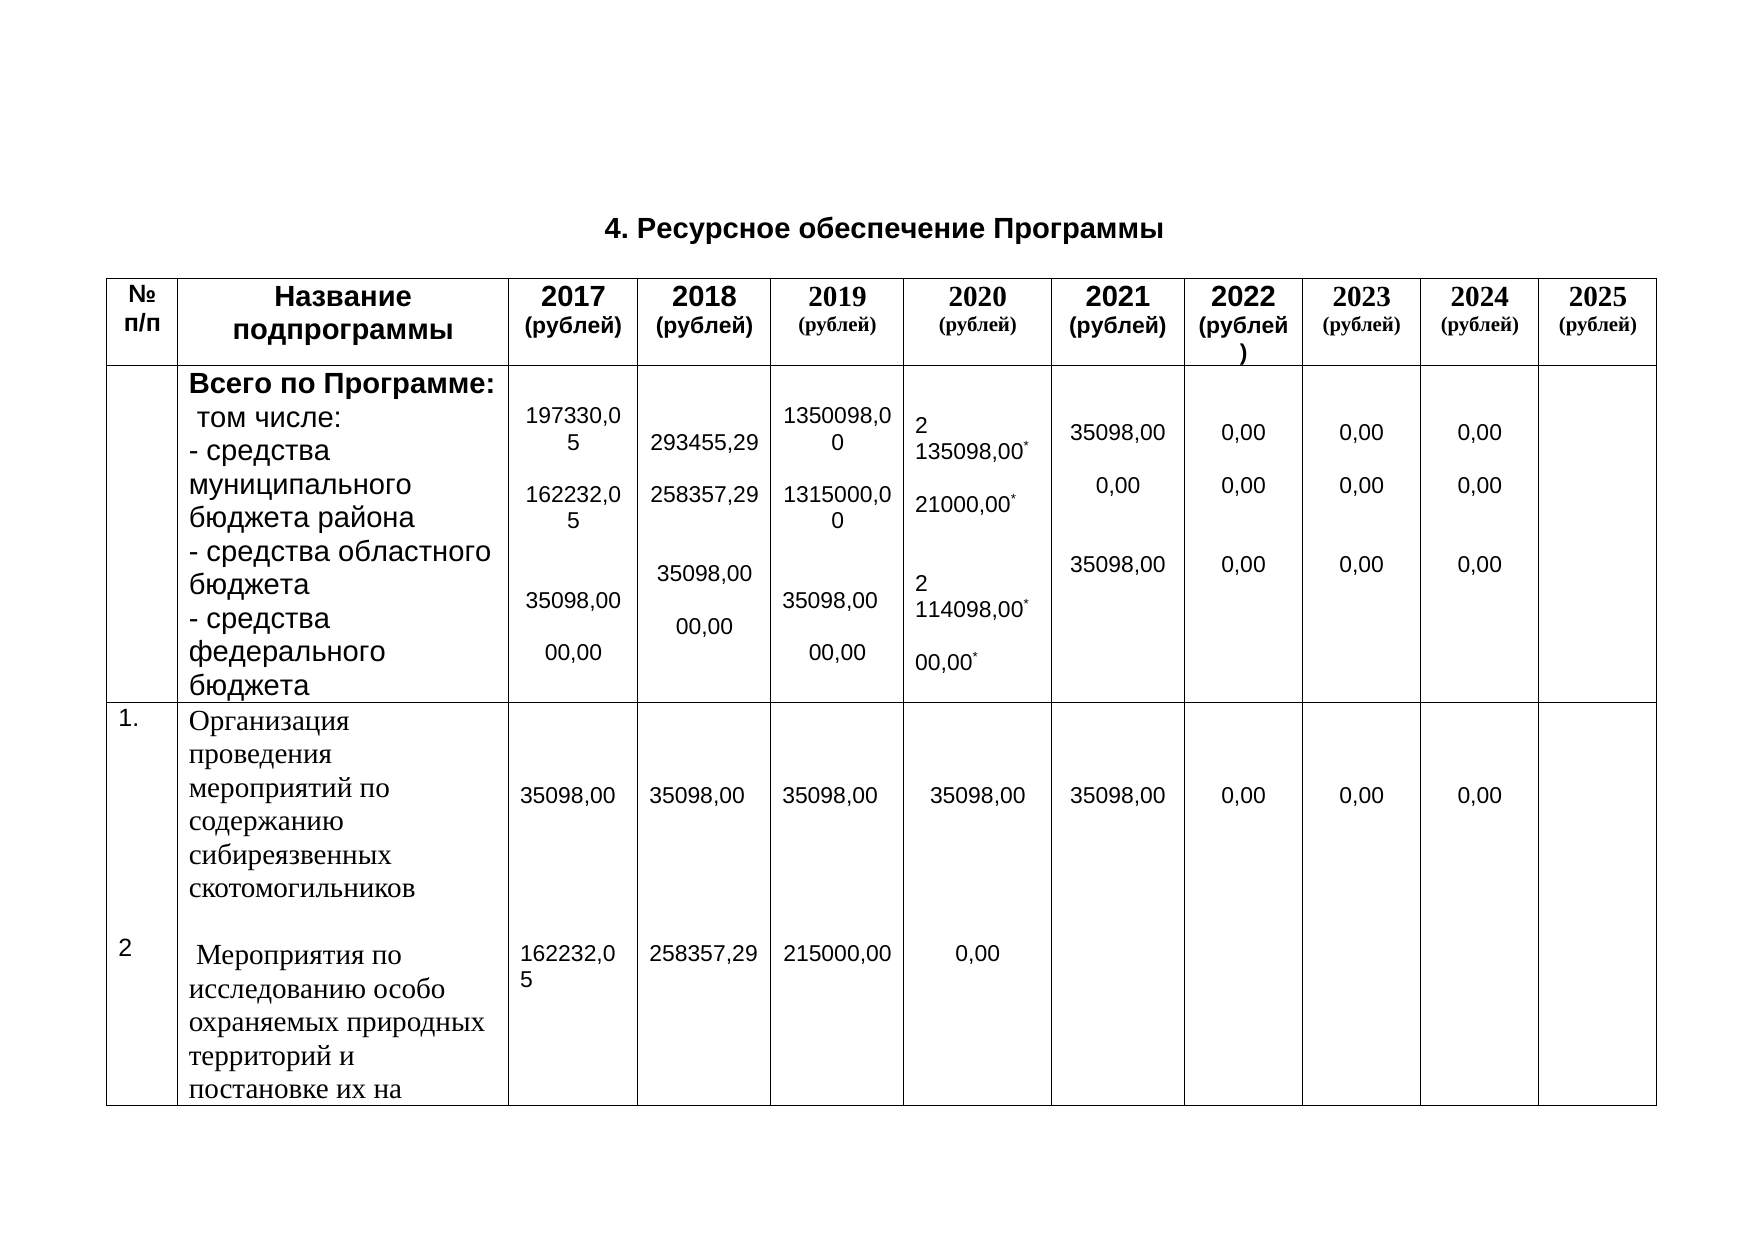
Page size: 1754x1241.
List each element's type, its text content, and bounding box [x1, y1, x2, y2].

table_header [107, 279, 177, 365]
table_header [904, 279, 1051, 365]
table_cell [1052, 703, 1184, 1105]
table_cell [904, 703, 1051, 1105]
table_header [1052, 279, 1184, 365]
text 4. Ресурсное обеспечение Программы [133, 211, 1636, 244]
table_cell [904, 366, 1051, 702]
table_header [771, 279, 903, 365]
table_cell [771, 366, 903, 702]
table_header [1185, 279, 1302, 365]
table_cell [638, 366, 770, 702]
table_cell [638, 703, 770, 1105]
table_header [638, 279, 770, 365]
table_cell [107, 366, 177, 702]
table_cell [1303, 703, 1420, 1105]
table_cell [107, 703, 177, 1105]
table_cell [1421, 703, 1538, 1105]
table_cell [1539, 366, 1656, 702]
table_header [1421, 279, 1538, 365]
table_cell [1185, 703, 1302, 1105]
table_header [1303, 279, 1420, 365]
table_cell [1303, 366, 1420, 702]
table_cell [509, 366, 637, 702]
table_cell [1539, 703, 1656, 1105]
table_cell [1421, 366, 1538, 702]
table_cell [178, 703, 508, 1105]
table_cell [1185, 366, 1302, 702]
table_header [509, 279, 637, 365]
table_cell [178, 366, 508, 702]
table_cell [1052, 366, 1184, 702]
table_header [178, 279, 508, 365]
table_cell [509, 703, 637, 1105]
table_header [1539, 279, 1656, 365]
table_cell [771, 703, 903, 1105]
